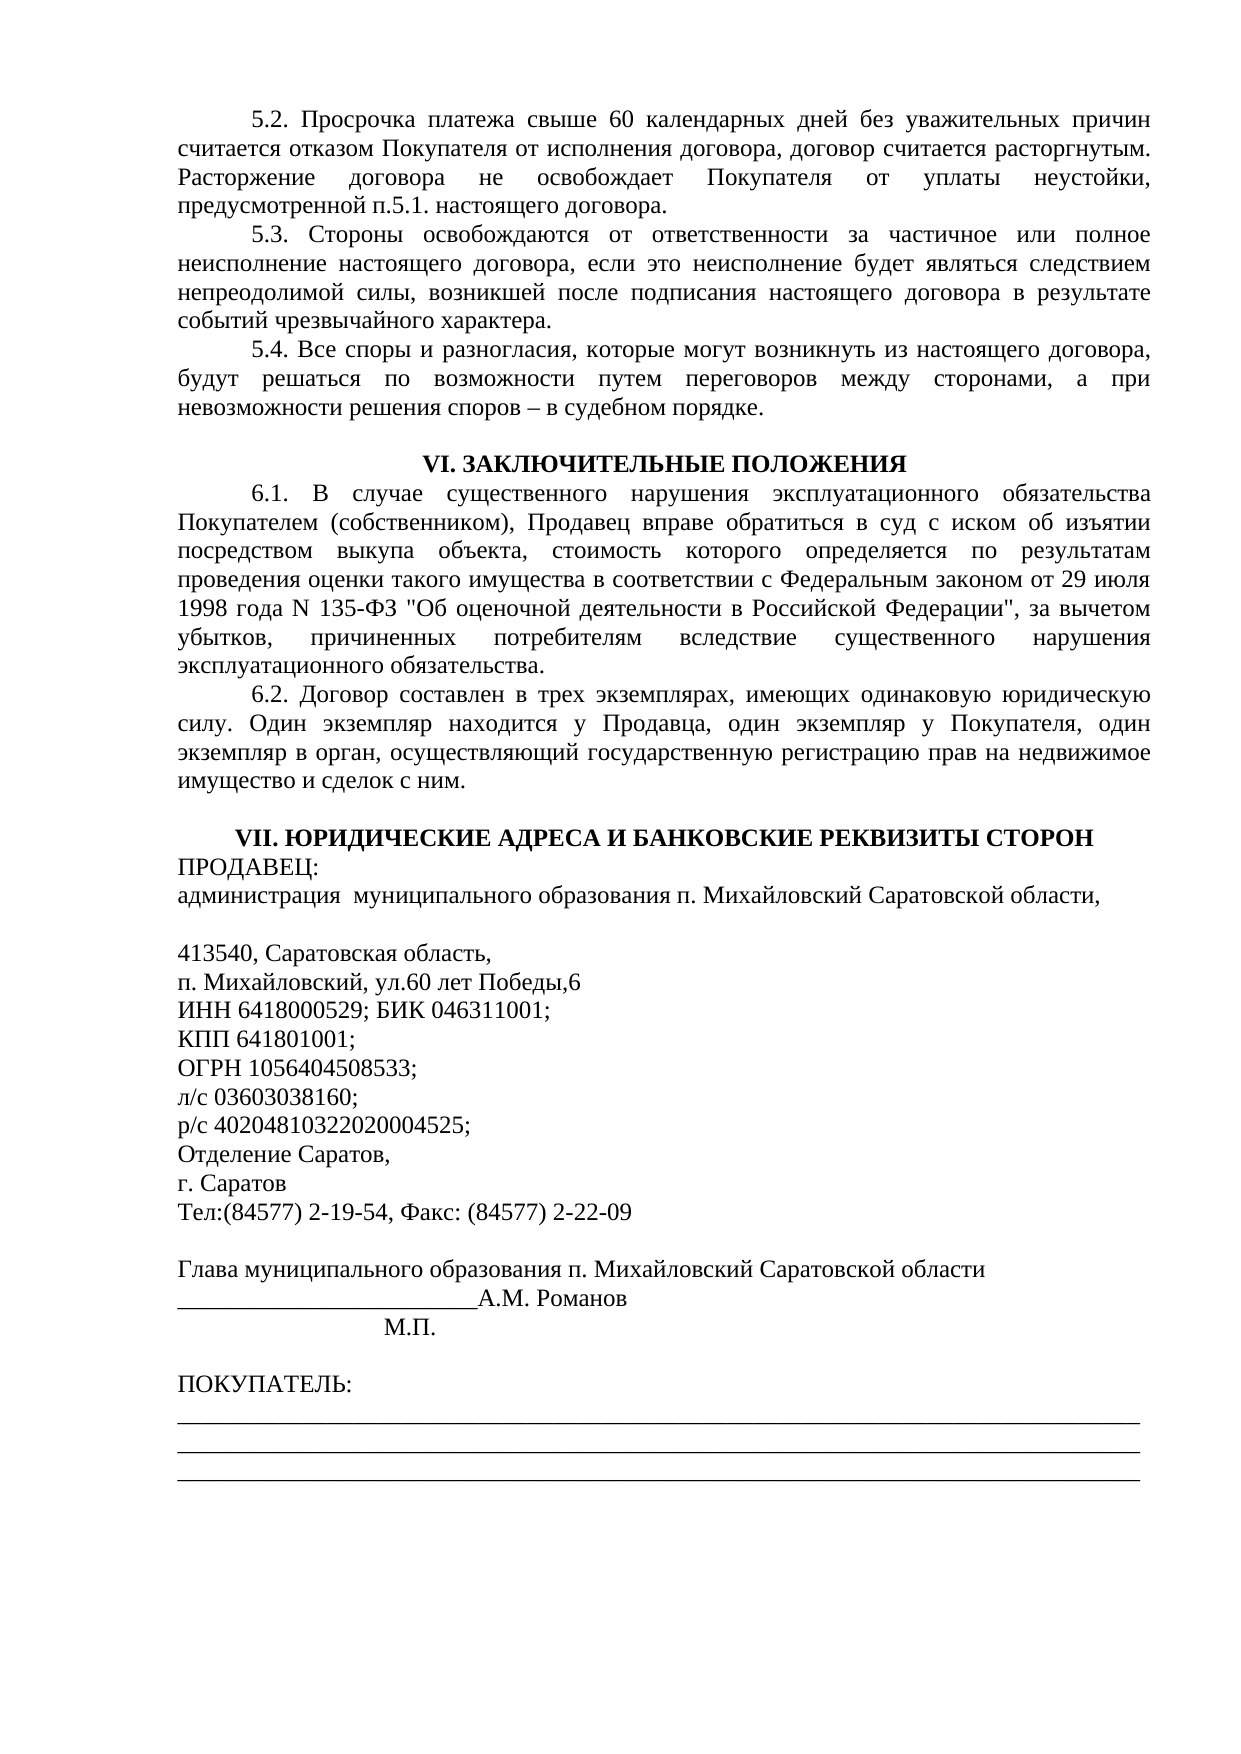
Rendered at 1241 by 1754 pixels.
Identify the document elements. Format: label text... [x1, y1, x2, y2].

text 6.2. Договор составлен в трех экземплярах, имеющих одинаковую юридическую силу. Один экземпляр находится у Продавца, один экземпляр у Покупателя, один экземпляр в орган, осуществляющий государственную регистрацию прав на недвижимое имущество и сделок с ним. [177, 679, 1152, 794]
text _______________________________________________________________________________________________________________________________________________________________________________________________________________________________________ [177, 1398, 1152, 1484]
text п. Михайловский, ул.60 лет Победы,6 [177, 967, 1152, 996]
text р/с 40204810322020004525; [177, 1111, 1152, 1139]
text ПОКУПАТЕЛЬ: [177, 1369, 1152, 1398]
text 5.2. Просрочка платежа свыше 60 календарных дней без уважительных причин считается отказом Покупателя от исполнения договора, договор считается расторгнутым. Расторжение договора не освобождает Покупателя от уплаты неустойки, предусмотренной п.5.1. настоящего договора. [177, 104, 1152, 219]
text ________________________А.М. Романов [177, 1283, 1152, 1312]
text администрация муниципального образования п. Михайловский Саратовской области, [177, 881, 1152, 909]
text Глава муниципального образования п. Михайловский Саратовской области [177, 1254, 1152, 1283]
text 5.3. Стороны освобождаются от ответственности за частичное или полное неисполнение настоящего договора, если это неисполнение будет являться следствием непреодолимой силы, возникшей после подписания настоящего договора в результате событий чрезвычайного характера. [177, 219, 1152, 334]
text М.П. [177, 1312, 1152, 1341]
text ПРОДАВЕЦ: [177, 852, 1152, 881]
text л/с 03603038160; [177, 1082, 1152, 1111]
text VII. ЮРИДИЧЕСКИЕ АДРЕСА И БАНКОВСКИЕ РЕКВИЗИТЫ СТОРОН [177, 823, 1152, 852]
text ИНН 6418000529; БИК 046311001; [177, 996, 1152, 1024]
text Отделение Саратов, [177, 1139, 1152, 1168]
text КПП 641801001; [177, 1024, 1152, 1053]
text г. Саратов [177, 1168, 1152, 1197]
text 6.1. В случае существенного нарушения эксплуатационного обязательства Покупателем (собственником), Продавец вправе обратиться в суд с иском об изъятии посредством выкупа объекта, стоимость которого определяется по результатам проведения оценки такого имущества в соответствии с Федеральным законом от 29 июля 1998 года N 135-ФЗ "Об оценочной деятельности в Российской Федерации", за вычетом убытков, причиненных потребителям вследствие существенного нарушения эксплуатационного обязательства. [177, 478, 1152, 679]
text 5.4. Все споры и разногласия, которые могут возникнуть из настоящего договора, будут решаться по возможности путем переговоров между сторонами, а при невозможности решения споров – в судебном порядке. [177, 334, 1152, 421]
text VI. ЗАКЛЮЧИТЕЛЬНЫЕ ПОЛОЖЕНИЯ [177, 449, 1152, 478]
text ОГРН 1056404508533; [177, 1053, 1152, 1082]
text 413540, Саратовская область, [177, 938, 1152, 967]
text Тел:(84577) 2-19-54, Факс: (84577) 2-22-09 [177, 1197, 1152, 1226]
